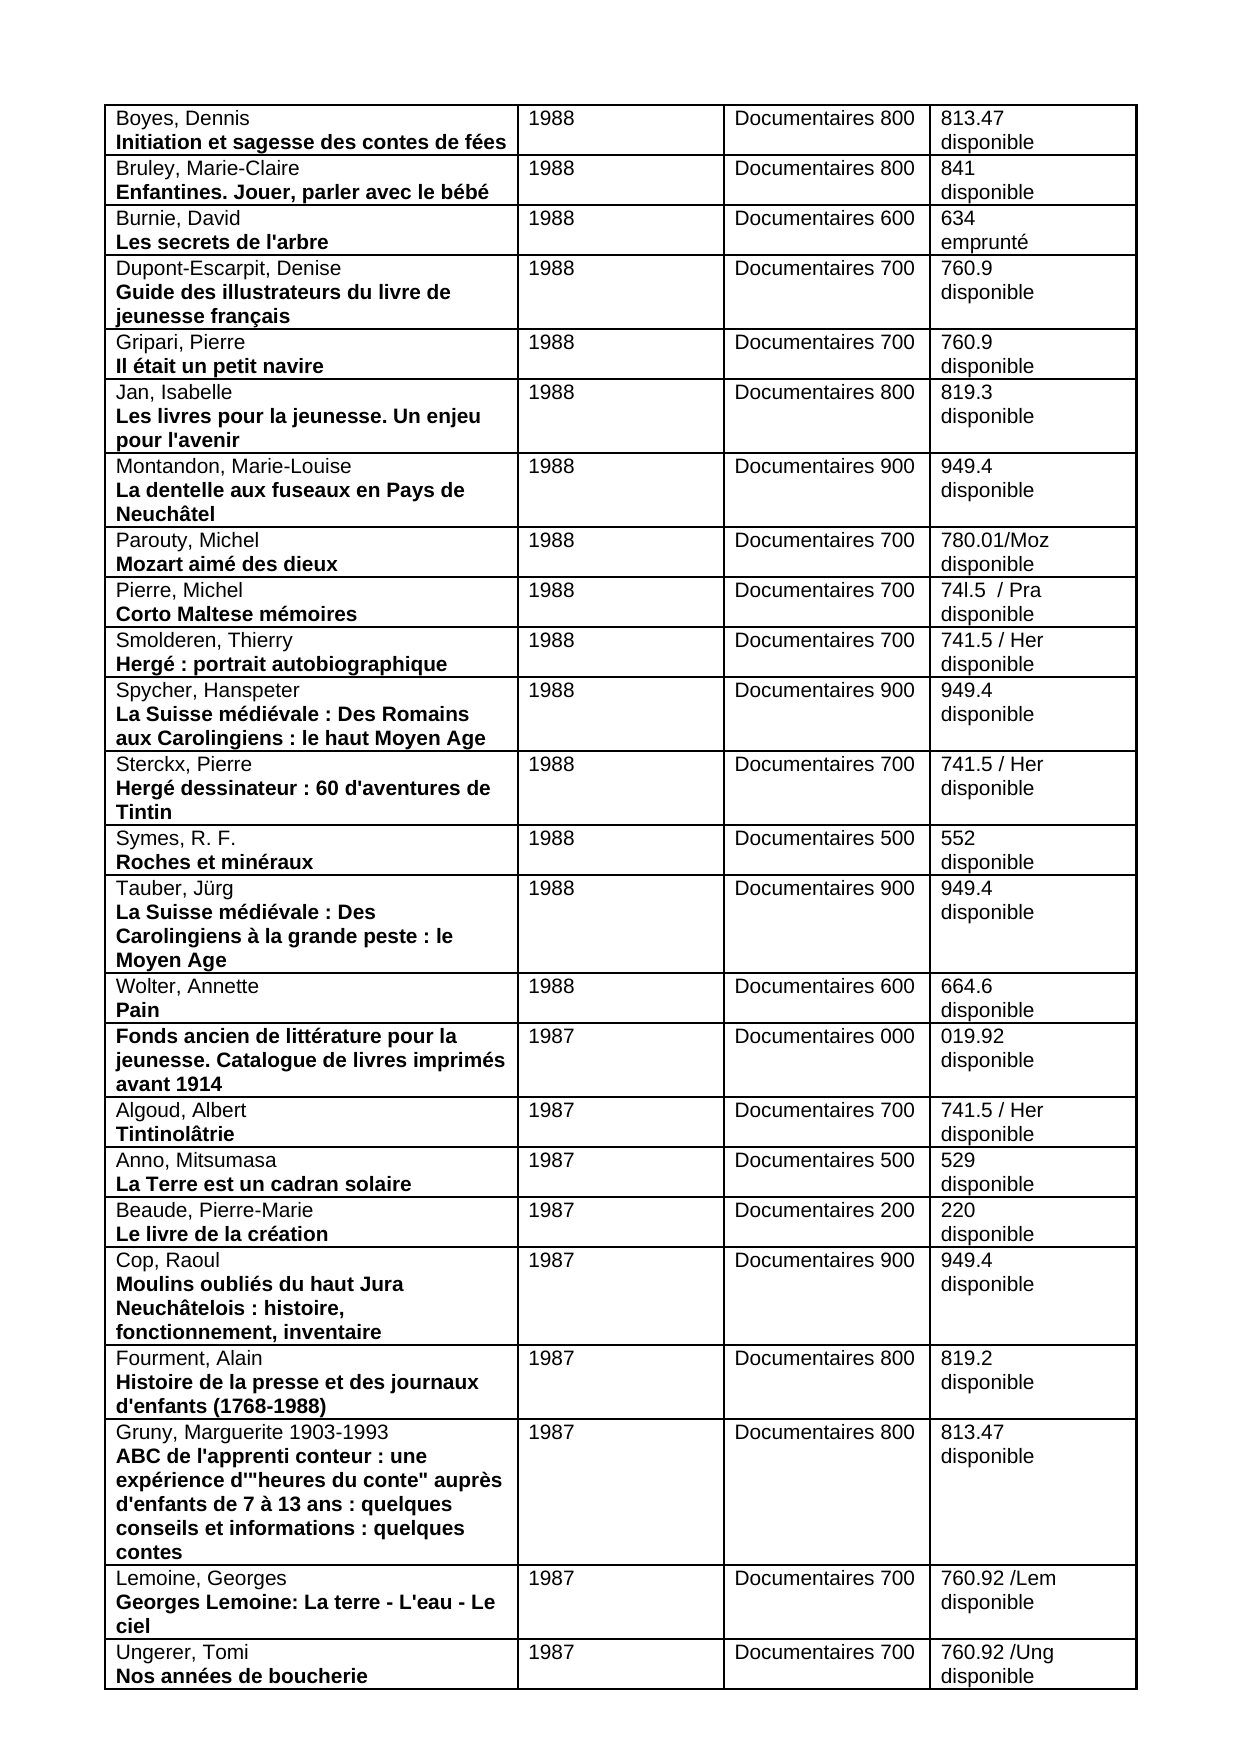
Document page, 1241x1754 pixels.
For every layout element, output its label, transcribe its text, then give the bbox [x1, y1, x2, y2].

table_cell Documentaires 900 [725, 1248, 929, 1344]
table_cell 741.5 / Her disponible [931, 628, 1135, 676]
table_cell Documentaires 800 [725, 1346, 929, 1418]
table_cell 760.92 /Ung disponible [931, 1640, 1135, 1687]
table_cell 1988 [519, 578, 723, 626]
table_cell Ungerer, Tomi Nos années de boucherie [106, 1640, 517, 1687]
table_cell 1987 [519, 1198, 723, 1246]
table_cell 1988 [519, 256, 723, 328]
table_cell Fourment, Alain Histoire de la presse et des journaux d'enfants (1768-1988) [106, 1346, 517, 1418]
table_cell 1987 [519, 1248, 723, 1344]
table_cell Cop, Raoul Moulins oubliés du haut Jura Neuchâtelois : histoire, fonctionnement, inventaire [106, 1248, 517, 1344]
table_cell 1988 [519, 156, 723, 204]
table_cell 1988 [519, 106, 723, 154]
table_cell 760.9 disponible [931, 330, 1135, 378]
table_cell 819.3 disponible [931, 380, 1135, 452]
table_cell Documentaires 500 [725, 1148, 929, 1196]
table_cell 741.5 / Her disponible [931, 1098, 1135, 1146]
table_cell Boyes, Dennis Initiation et sagesse des contes de fées [106, 106, 517, 154]
table_cell 1988 [519, 206, 723, 254]
table_cell 220 disponible [931, 1198, 1135, 1246]
table_cell 1987 [519, 1024, 723, 1096]
table_cell 1988 [519, 826, 723, 874]
table_cell 813.47 disponible [931, 106, 1135, 154]
table_cell Documentaires 700 [725, 256, 929, 328]
table_cell Bruley, Marie-Claire Enfantines. Jouer, parler avec le bébé [106, 156, 517, 204]
table_cell Gripari, Pierre Il était un petit navire [106, 330, 517, 378]
table_cell Sterckx, Pierre Hergé dessinateur : 60 d'aventures de Tintin [106, 752, 517, 824]
table_cell Dupont-Escarpit, Denise Guide des illustrateurs du livre de jeunesse français [106, 256, 517, 328]
table_cell Documentaires 800 [725, 380, 929, 452]
table_cell Documentaires 800 [725, 1420, 929, 1563]
table_cell 1987 [519, 1346, 723, 1418]
table_cell Pierre, Michel Corto Maltese mémoires [106, 578, 517, 626]
table_cell Documentaires 000 [725, 1024, 929, 1096]
table_cell Documentaires 600 [725, 974, 929, 1022]
table_cell 634 emprunté [931, 206, 1135, 254]
table_cell Fonds ancien de littérature pour la jeunesse. Catalogue de livres imprimés avant 1914 [106, 1024, 517, 1096]
table_cell 949.4 disponible [931, 876, 1135, 972]
table_cell 760.92 /Lem disponible [931, 1566, 1135, 1637]
table_cell 1988 [519, 330, 723, 378]
table_cell 780.01/Moz disponible [931, 528, 1135, 576]
table_cell Montandon, Marie-Louise La dentelle aux fuseaux en Pays de Neuchâtel [106, 454, 517, 526]
table_cell 74l.5 / Pra disponible [931, 578, 1135, 626]
table_cell Documentaires 900 [725, 454, 929, 526]
table_cell Documentaires 700 [725, 1098, 929, 1146]
table_cell 1987 [519, 1640, 723, 1687]
table_cell 949.4 disponible [931, 454, 1135, 526]
table_cell 529 disponible [931, 1148, 1135, 1196]
table_cell 1988 [519, 454, 723, 526]
table_cell 949.4 disponible [931, 678, 1135, 750]
table_cell 760.9 disponible [931, 256, 1135, 328]
table_cell Symes, R. F. Roches et minéraux [106, 826, 517, 874]
table_cell Documentaires 700 [725, 528, 929, 576]
table_cell 1987 [519, 1148, 723, 1196]
table_cell 1988 [519, 628, 723, 676]
table_cell Documentaires 700 [725, 752, 929, 824]
table_cell Documentaires 700 [725, 628, 929, 676]
table_cell 1988 [519, 752, 723, 824]
table_cell 1987 [519, 1420, 723, 1563]
table_cell Documentaires 700 [725, 330, 929, 378]
table_cell 949.4 disponible [931, 1248, 1135, 1344]
table_cell Documentaires 900 [725, 876, 929, 972]
table_cell Documentaires 600 [725, 206, 929, 254]
table_cell Algoud, Albert Tintinolâtrie [106, 1098, 517, 1146]
table_cell Beaude, Pierre-Marie Le livre de la création [106, 1198, 517, 1246]
table_cell 1988 [519, 678, 723, 750]
table_cell 1987 [519, 1098, 723, 1146]
table_cell Documentaires 500 [725, 826, 929, 874]
table_cell Anno, Mitsumasa La Terre est un cadran solaire [106, 1148, 517, 1196]
table_cell 841 disponible [931, 156, 1135, 204]
table_cell 1987 [519, 1566, 723, 1637]
table_cell 552 disponible [931, 826, 1135, 874]
table_cell Burnie, David Les secrets de l'arbre [106, 206, 517, 254]
table_cell Documentaires 800 [725, 156, 929, 204]
table_cell Parouty, Michel Mozart aimé des dieux [106, 528, 517, 576]
table_cell Documentaires 900 [725, 678, 929, 750]
table_cell Lemoine, Georges Georges Lemoine: La terre - L'eau - Le ciel [106, 1566, 517, 1637]
table_cell 813.47 disponible [931, 1420, 1135, 1563]
table_cell 1988 [519, 974, 723, 1022]
table_cell Wolter, Annette Pain [106, 974, 517, 1022]
table_cell Documentaires 700 [725, 578, 929, 626]
table_cell 019.92 disponible [931, 1024, 1135, 1096]
table_cell Jan, Isabelle Les livres pour la jeunesse. Un enjeu pour l'avenir [106, 380, 517, 452]
table_cell Documentaires 700 [725, 1640, 929, 1687]
table_cell Documentaires 700 [725, 1566, 929, 1637]
table_cell Documentaires 800 [725, 106, 929, 154]
table_cell 664.6 disponible [931, 974, 1135, 1022]
table_cell Documentaires 200 [725, 1198, 929, 1246]
table_cell 741.5 / Her disponible [931, 752, 1135, 824]
table_cell 819.2 disponible [931, 1346, 1135, 1418]
table_cell 1988 [519, 876, 723, 972]
table_cell 1988 [519, 528, 723, 576]
table_cell 1988 [519, 380, 723, 452]
table_cell Gruny, Marguerite 1903-1993 ABC de l'apprenti conteur : une expérience d'"heures du conte" auprès d'enfants de 7 à 13 ans : quelques conseils et informations : quelques contes [106, 1420, 517, 1563]
table_cell Spycher, Hanspeter La Suisse médiévale : Des Romains aux Carolingiens : le haut Moyen Age [106, 678, 517, 750]
table_cell Smolderen, Thierry Hergé : portrait autobiographique [106, 628, 517, 676]
table_cell Tauber, Jürg La Suisse médiévale : Des Carolingiens à la grande peste : le Moyen Age [106, 876, 517, 972]
